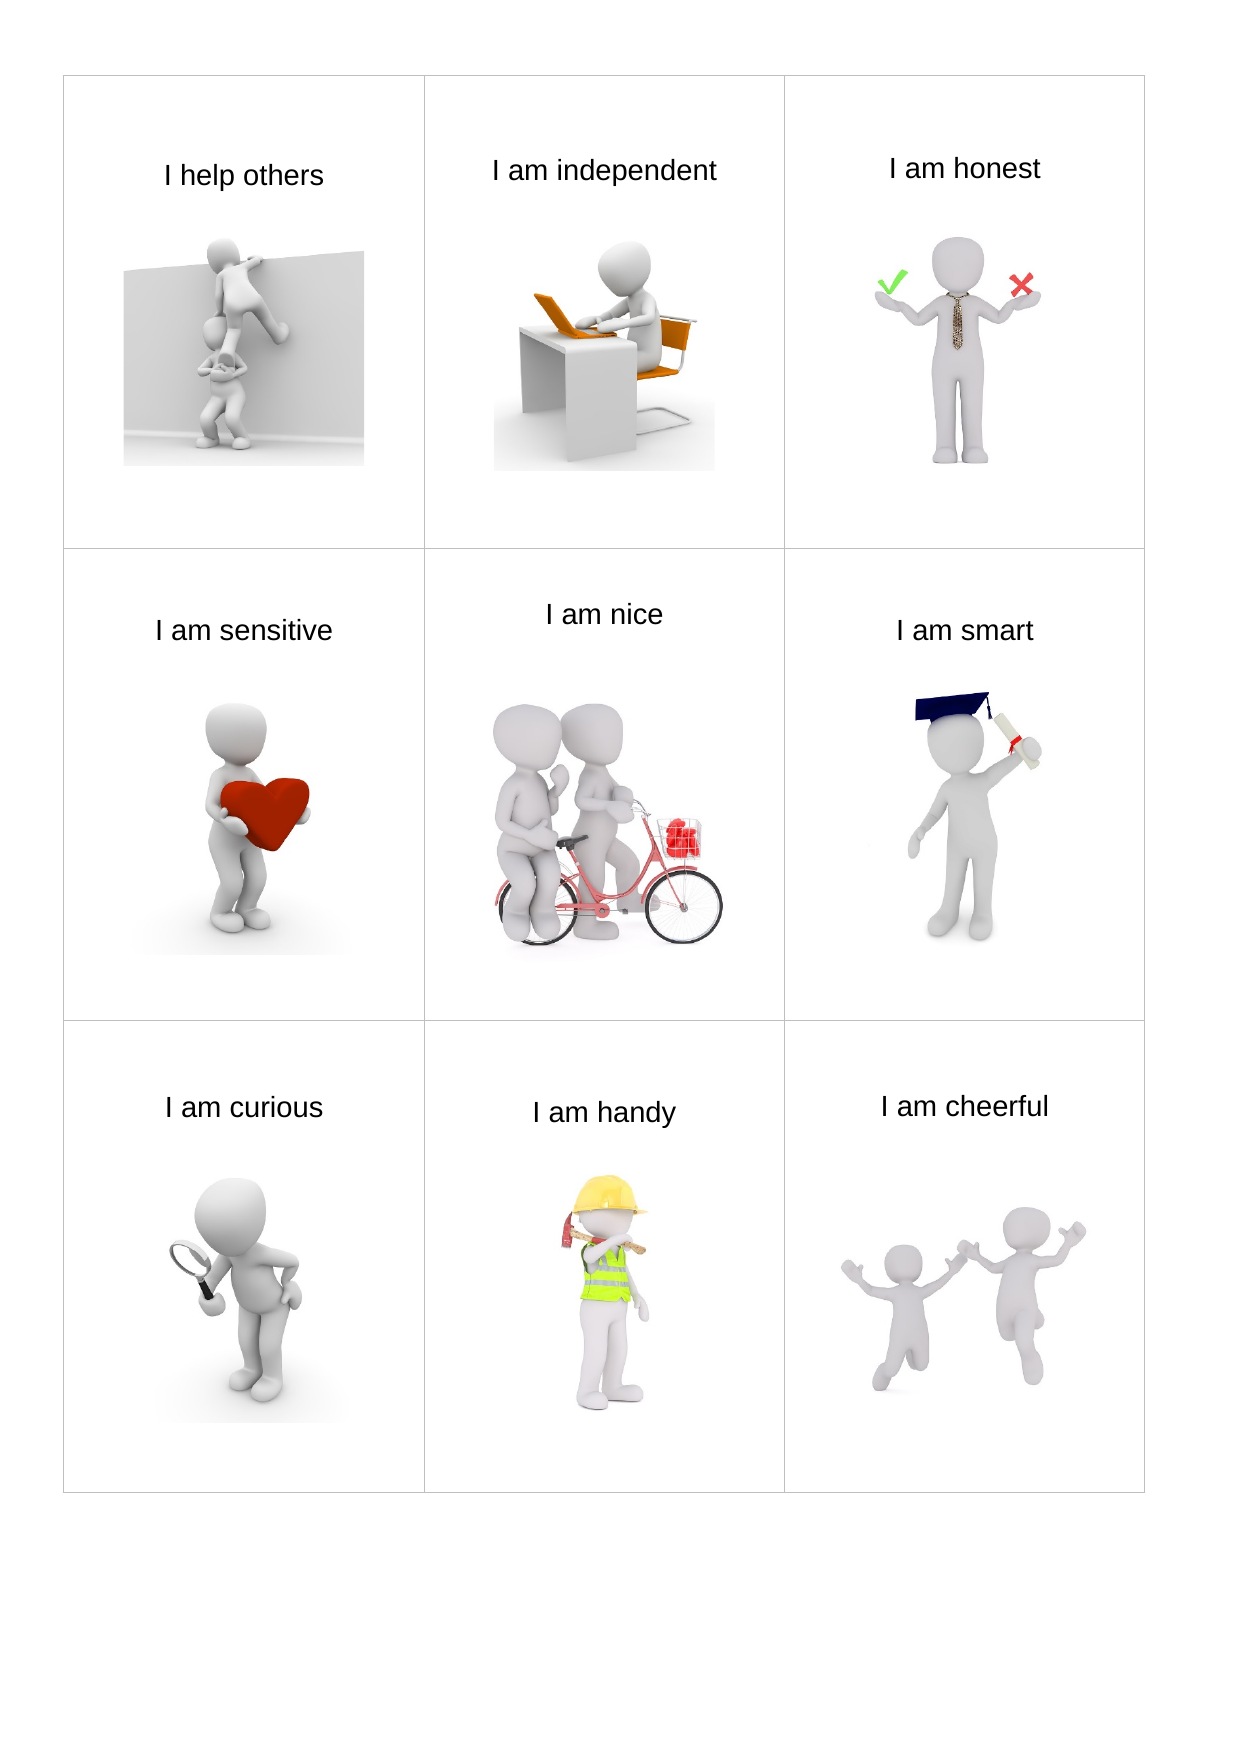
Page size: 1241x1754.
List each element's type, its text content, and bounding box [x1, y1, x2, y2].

picture [476, 1162, 733, 1419]
picture [123, 225, 365, 466]
table_header I am honest [785, 76, 1144, 547]
table_cell I am curious [64, 1021, 424, 1492]
picture [493, 220, 715, 471]
picture [827, 680, 1102, 955]
picture [106, 680, 382, 955]
table_cell I am sensitive [64, 549, 424, 1020]
picture [838, 218, 1092, 472]
table_cell I am cheerful [785, 1021, 1144, 1492]
table_cell I am smart [785, 549, 1144, 1020]
picture [111, 1157, 377, 1423]
picture [830, 1155, 1099, 1425]
table_cell I am nice [425, 549, 784, 1020]
table_header I am independent [425, 76, 784, 547]
picture [450, 664, 758, 971]
table_header I help others [64, 76, 424, 547]
table_cell I am handy [425, 1021, 784, 1492]
